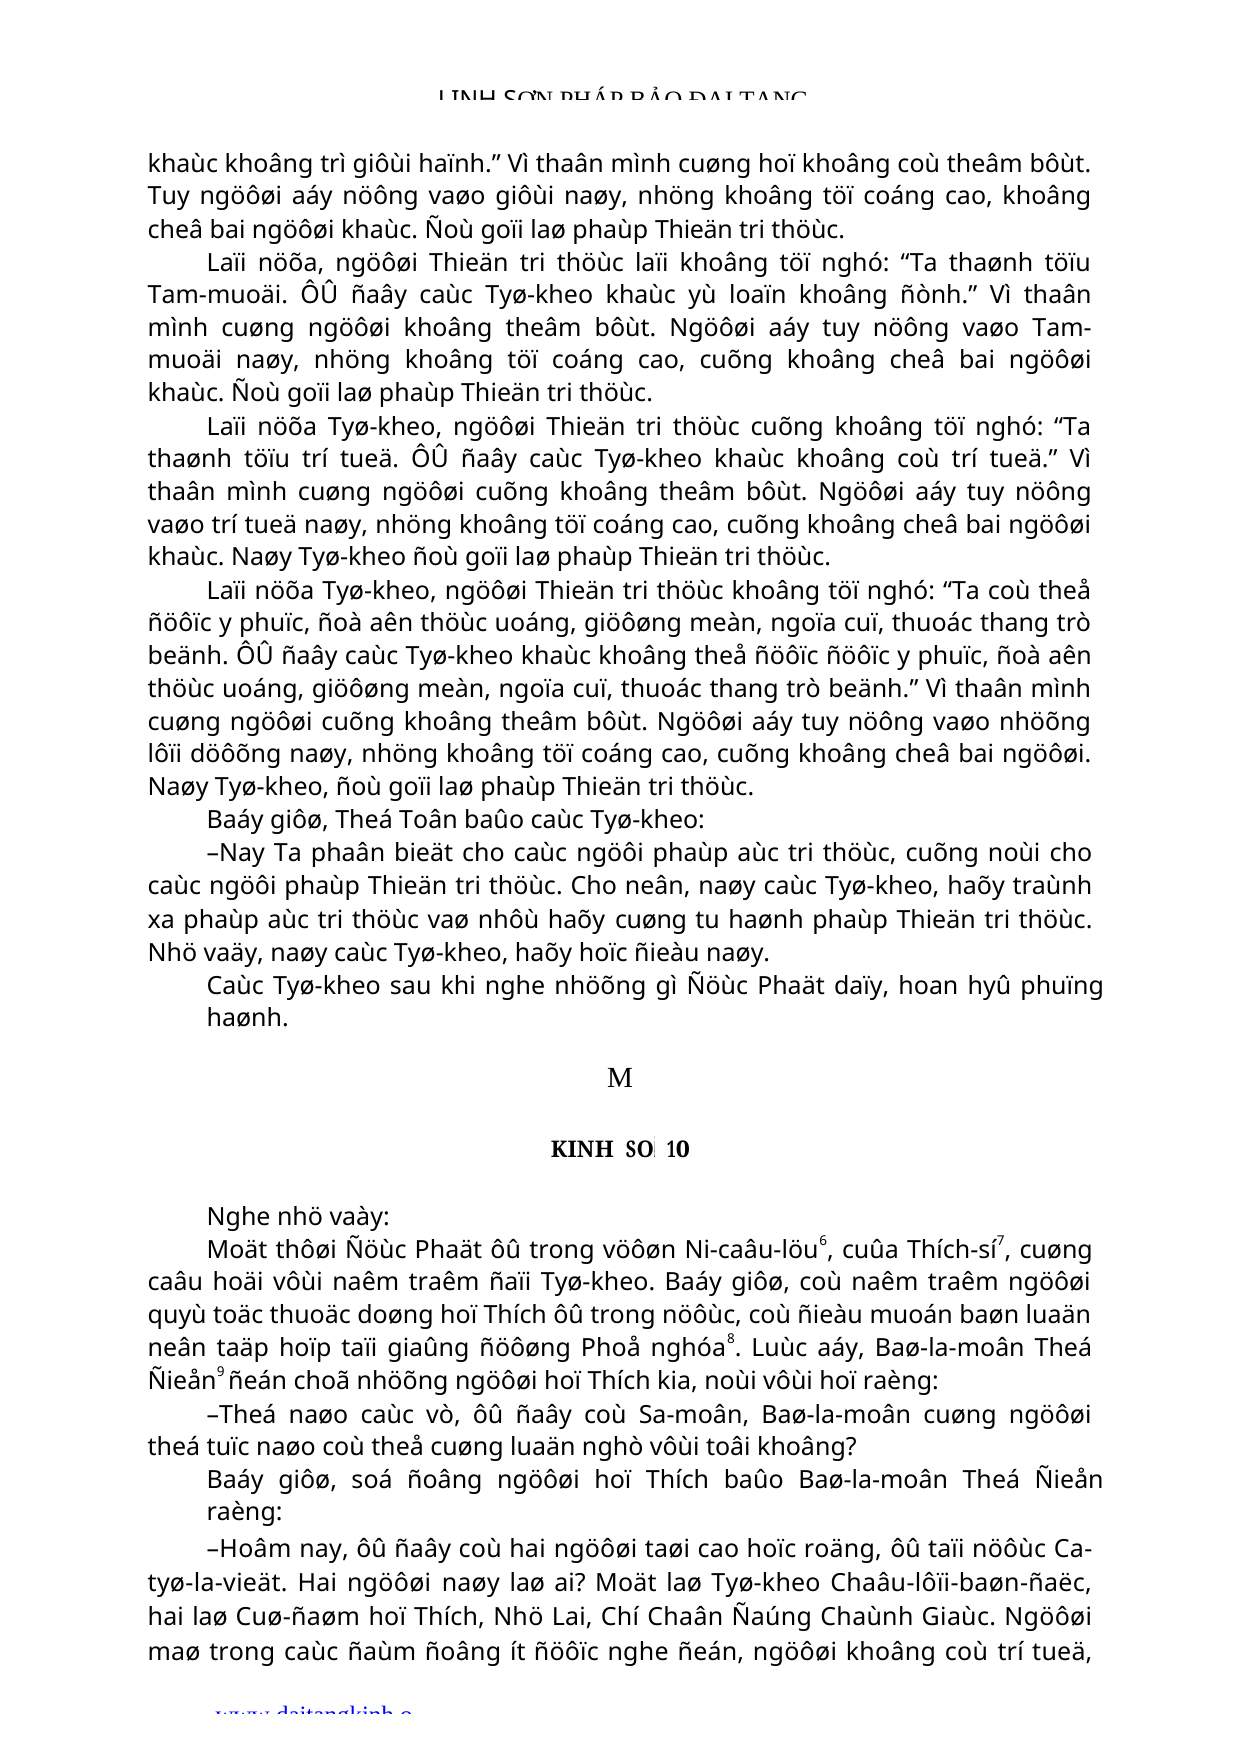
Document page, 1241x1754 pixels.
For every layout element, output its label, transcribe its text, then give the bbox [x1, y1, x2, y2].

text Laïi nöõa Tyø-kheo, ngöôøi Thieän tri thöùc cuõng khoâng töï nghó: “Ta thaønh töïu trí tueä. ÔÛ ñaây caùc Tyø-kheo khaùc khoâng coù trí tueä.” Vì thaân mình cuøng ngöôøi cuõng khoâng theâm bôùt. Ngöôøi aáy tuy nöông vaøo trí tueä naøy, nhöng khoâng töï coáng cao, cuõng khoâng cheâ bai ngöôøi khaùc. Naøy Tyø-kheo ñoù goïi laø phaùp Thieän tri thöùc. [147, 409, 1093, 573]
text Nghe nhö vaày: [206, 1199, 1105, 1232]
text Caùc Tyø-kheo sau khi nghe nhöõng gì Ñöùc Phaät daïy, hoan hyû phuïng haønh. [206, 969, 1105, 1032]
text –Nay Ta phaân bieät cho caùc ngöôi phaùp aùc tri thöùc, cuõng noùi cho caùc ngöôi phaùp Thieän tri thöùc. Cho neân, naøy caùc Tyø-kheo, haõy traùnh xa phaùp aùc tri thöùc vaø nhôù haõy cuøng tu haønh phaùp Thieän tri thöùc. Nhö vaäy, naøy caùc Tyø-kheo, haõy hoïc ñieàu naøy. [147, 835, 1093, 969]
subtitle M [135, 1060, 1104, 1093]
text Moät thôøi Ñöùc Phaät ôû trong vöôøn Ni-caâu-löu6, cuûa Thích-sí7, cuøng caâu hoäi vôùi naêm traêm ñaïi Tyø-kheo. Baáy giôø, coù naêm traêm ngöôøi quyù toäc thuoäc doøng hoï Thích ôû trong nöôùc, coù ñieàu muoán baøn luaän neân taäp hoïp taïi giaûng ñöôøng Phoå nghóa8. Luùc aáy, Baø-la-moân Theá Ñieån9 ñeán choã nhöõng ngöôøi hoï Thích kia, noùi vôùi hoï raèng: [147, 1232, 1093, 1397]
text –Theá naøo caùc vò, ôû ñaây coù Sa-moân, Baø-la-moân cuøng ngöôøi theá tuïc naøo coù theå cuøng luaän nghò vôùi toâi khoâng? [147, 1397, 1093, 1463]
text khaùc khoâng trì giôùi haïnh.” Vì thaân mình cuøng hoï khoâng coù theâm bôùt. Tuy ngöôøi aáy nöông vaøo giôùi naøy, nhöng khoâng töï coáng cao, khoâng cheâ bai ngöôøi khaùc. Ñoù goïi laø phaùp Thieän tri thöùc. [147, 145, 1093, 246]
text Laïi nöõa, ngöôøi Thieän tri thöùc laïi khoâng töï nghó: “Ta thaønh töïu Tam-muoäi. ÔÛ ñaây caùc Tyø-kheo khaùc yù loaïn khoâng ñònh.” Vì thaân mình cuøng ngöôøi khoâng theâm bôùt. Ngöôøi aáy tuy nöông vaøo Tam-muoäi naøy, nhöng khoâng töï coáng cao, cuõng khoâng cheâ bai ngöôøi khaùc. Ñoù goïi laø phaùp Thieän tri thöùc. [147, 246, 1093, 409]
text KINH SOÁ 10 [396, 1133, 844, 1164]
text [147, 1531, 1093, 1667]
text Baáy giôø, soá ñoâng ngöôøi hoï Thích baûo Baø-la-moân Theá Ñieån raèng: [206, 1463, 1105, 1527]
text Laïi nöõa Tyø-kheo, ngöôøi Thieän tri thöùc khoâng töï nghó: “Ta coù theå ñöôïc y phuïc, ñoà aên thöùc uoáng, giöôøng meàn, ngoïa cuï, thuoác thang trò beänh. ÔÛ ñaây caùc Tyø-kheo khaùc khoâng theå ñöôïc ñöôïc y phuïc, ñoà aên thöùc uoáng, giöôøng meàn, ngoïa cuï, thuoác thang trò beänh.” Vì thaân mình cuøng ngöôøi cuõng khoâng theâm bôùt. Ngöôøi aáy tuy nöông vaøo nhöõng lôïi döôõng naøy, nhöng khoâng töï coáng cao, cuõng khoâng cheâ bai ngöôøi. Naøy Tyø-kheo, ñoù goïi laø phaùp Thieän tri thöùc. [147, 574, 1093, 803]
text Baáy giôø, Theá Toân baûo caùc Tyø-kheo: [206, 803, 1105, 835]
